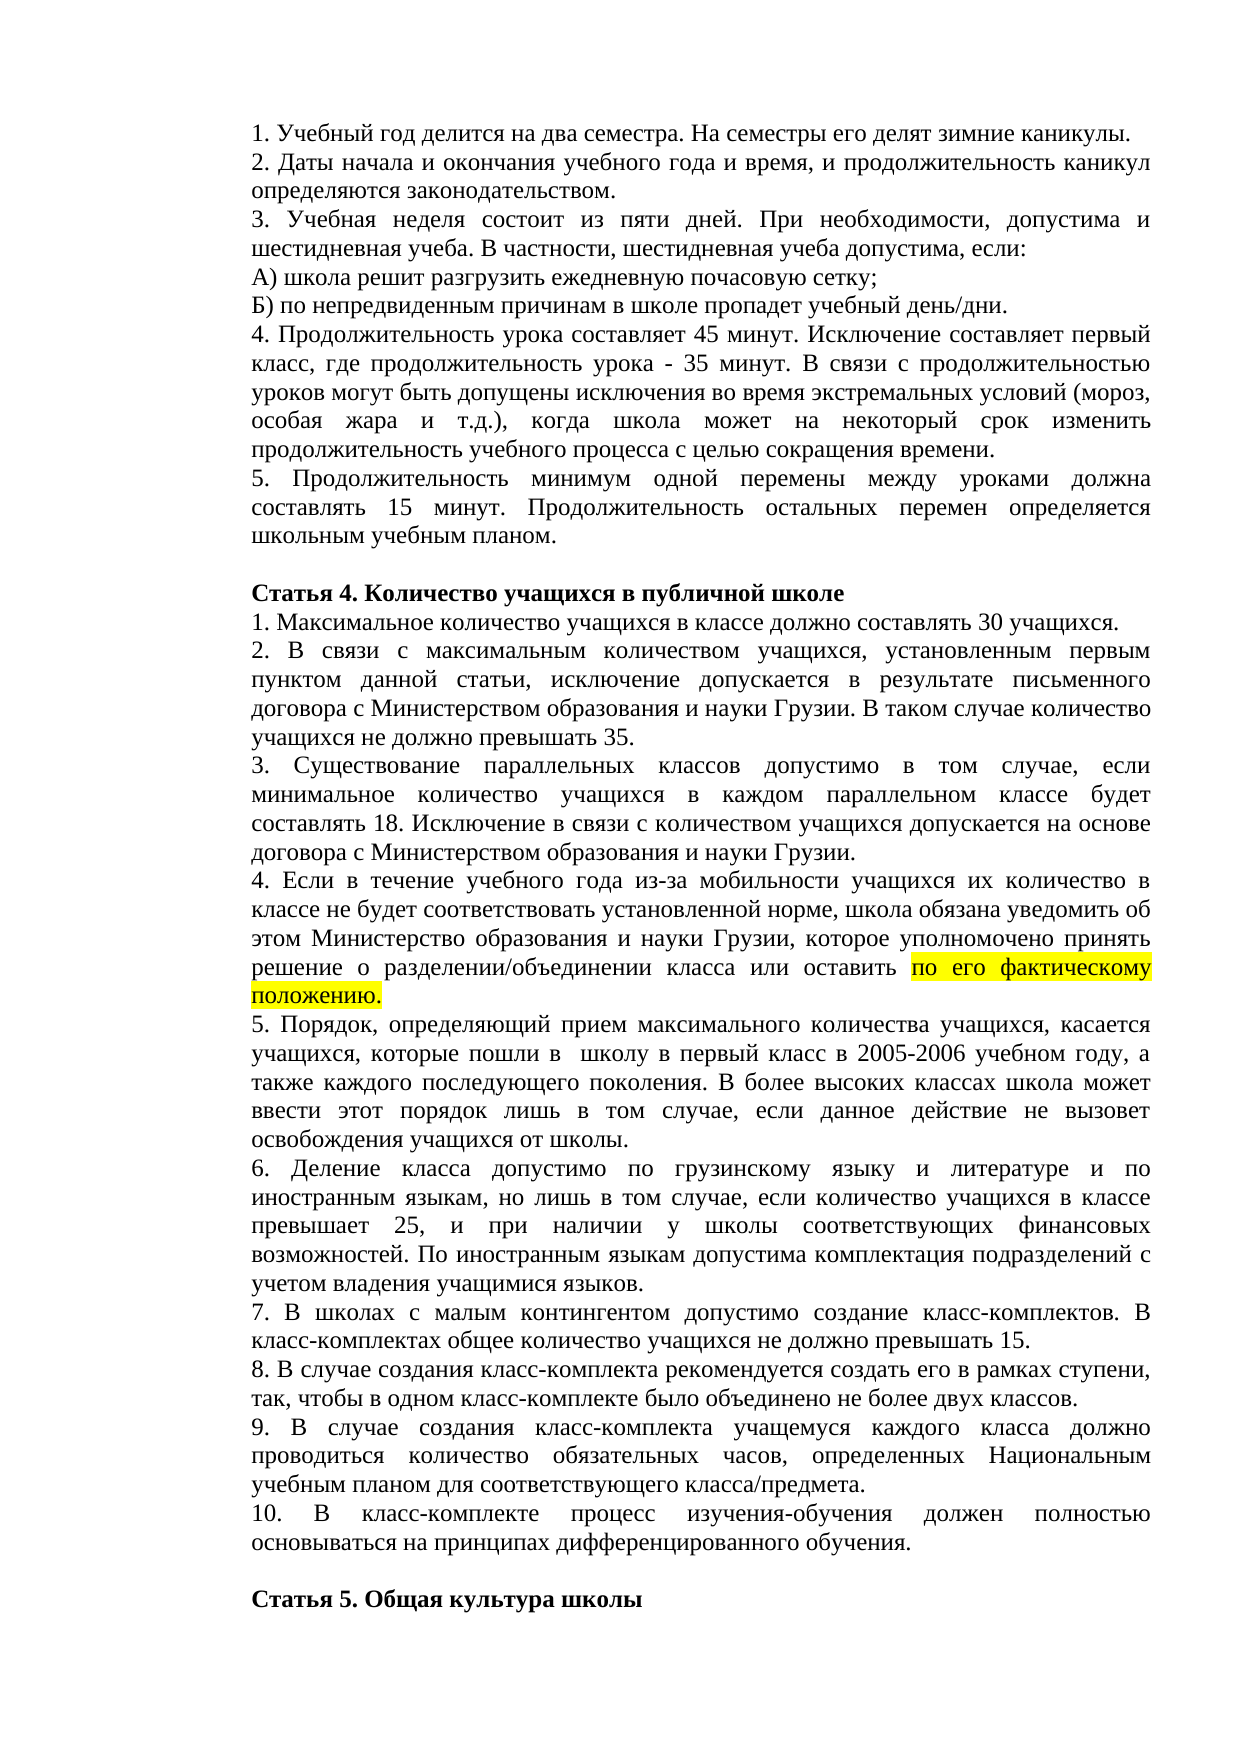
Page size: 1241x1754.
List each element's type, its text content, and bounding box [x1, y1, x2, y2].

text 5. Продолжительность минимум одной перемены между уроками должна составлять 15 минут. Продолжительность остальных перемен определяется школьным учебным планом. [251, 463, 1152, 549]
text 3. Учебная неделя состоит из пяти дней. При необходимости, допустима и шестидневная учеба. В частности, шестидневная учеба допустима, если: [251, 204, 1152, 262]
text Статья 5. Общая культура школы [251, 1584, 1152, 1613]
text 1. Учебный год делится на два семестра. На семестры его делят зимние каникулы. [251, 118, 1152, 147]
text 10. В класс-комплекте процесс изучения-обучения должен полностью основываться на принципах дифференцированного обучения. [251, 1498, 1152, 1556]
text Статья 4. Количество учащихся в публичной школе [251, 578, 1152, 607]
text 9. В случае создания класс-комплекта учащемуся каждого класса должно проводиться количество обязательных часов, определенных Национальным учебным планом для соответствующего класса/предмета. [251, 1412, 1152, 1498]
text 7. В школах с малым контингентом допустимо создание класс-комплектов. В класс-комплектах общее количество учащихся не должно превышать 15. [251, 1297, 1152, 1354]
text 2. Даты начала и окончания учебного года и время, и продолжительность каникул определяются законодательством. [251, 147, 1152, 204]
text 8. В случае создания класс-комплекта рекомендуется создать его в рамках ступени, так, чтобы в одном класс-комплекте было объединено не более двух классов. [251, 1354, 1152, 1412]
text Б) по непредвиденным причинам в школе пропадет учебный день/дни. [251, 291, 1152, 319]
text 3. Существование параллельных классов допустимо в том случае, если минимальное количество учащихся в каждом параллельном классе будет составлять 18. Исключение в связи с количеством учащихся допускается на основе договора с Министерством образования и науки Грузии. [251, 751, 1152, 866]
text 2. В связи с максимальным количеством учащихся, установленным первым пунктом данной статьи, исключение допускается в результате письменного договора с Министерством образования и науки Грузии. В таком случае количество учащихся не должно превышать 35. [251, 636, 1152, 751]
text 5. Порядок, определяющий прием максимального количества учащихся, касается учащихся, которые пошли в школу в первый класс в 2005-2006 учебном году, а также каждого последующего поколения. В более высоких классах школа может ввести этот порядок лишь в том случае, если данное действие не вызовет освобождения учащихся от школы. [251, 1009, 1152, 1153]
text А) школа решит разгрузить ежедневную почасовую сетку; [251, 262, 1152, 291]
text 4. Продолжительность урока составляет 45 минут. Исключение составляет первый класс, где продолжительность урока - 35 минут. В связи с продолжительностью уроков могут быть допущены исключения во время экстремальных условий (мороз, особая жара и т.д.), когда школа может на некоторый срок изменить продолжительность учебного процесса с целью сокращения времени. [251, 319, 1152, 463]
text 6. Деление класса допустимо по грузинскому языку и литературе и по иностранным языкам, но лишь в том случае, если количество учащихся в классе превышает 25, и при наличии у школы соответствующих финансовых возможностей. По иностранным языкам допустима комплектация подразделений с учетом владения учащимися языков. [251, 1153, 1152, 1297]
text 4. Если в течение учебного года из-за мобильности учащихся их количество в классе не будет соответствовать установленной норме, школа обязана уведомить об этом Министерство образования и науки Грузии, которое уполномочено принять решение о разделении/объединении класса или оставить по его фактическому положению. [251, 866, 1152, 1009]
text 1. Максимальное количество учащихся в классе должно составлять 30 учащихся. [251, 607, 1152, 636]
